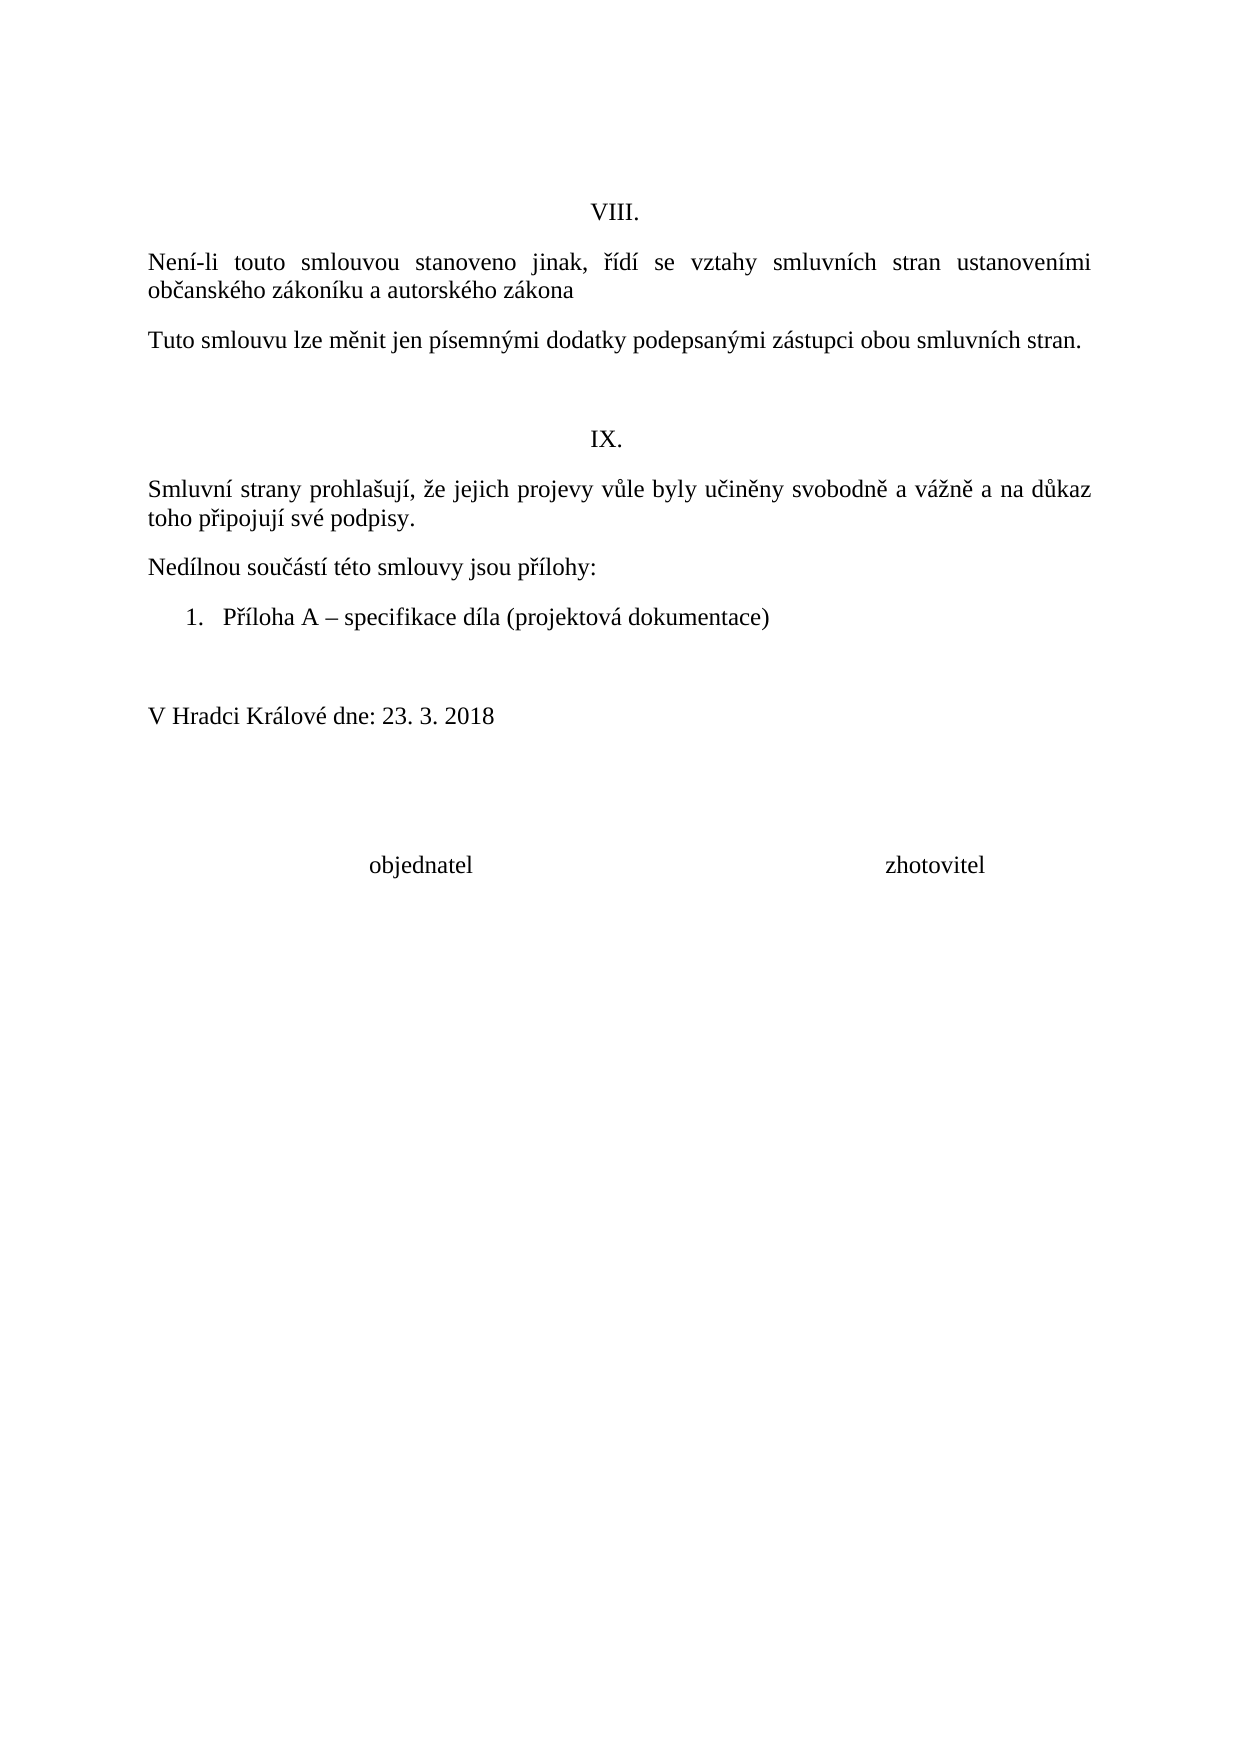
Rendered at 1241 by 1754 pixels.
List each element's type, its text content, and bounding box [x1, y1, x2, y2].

text VIII. [148, 197, 1093, 226]
text V Hradci Králové dne: 23. 3. 2018 [148, 701, 1093, 730]
text Nedílnou součástí této smlouvy jsou přílohy: [148, 552, 1093, 581]
text IX. [148, 424, 1093, 453]
text Není-li touto smlouvou stanoveno jinak, řídí se vztahy smluvních stran ustanoveními občanského zákoníku a autorského zákona [148, 247, 1093, 304]
text objednatel zhotovitel [148, 850, 1093, 878]
text Tuto smlouvu lze měnit jen písemnými dodatky podepsanými zástupci obou smluvních stran. [148, 325, 1093, 354]
text Smluvní strany prohlašují, že jejich projevy vůle byly učiněny svobodně a vážně a na důkaz toho připojují své podpisy. [148, 474, 1093, 531]
list Příloha A – specifikace díla (projektová dokumentace) [185, 602, 1093, 631]
